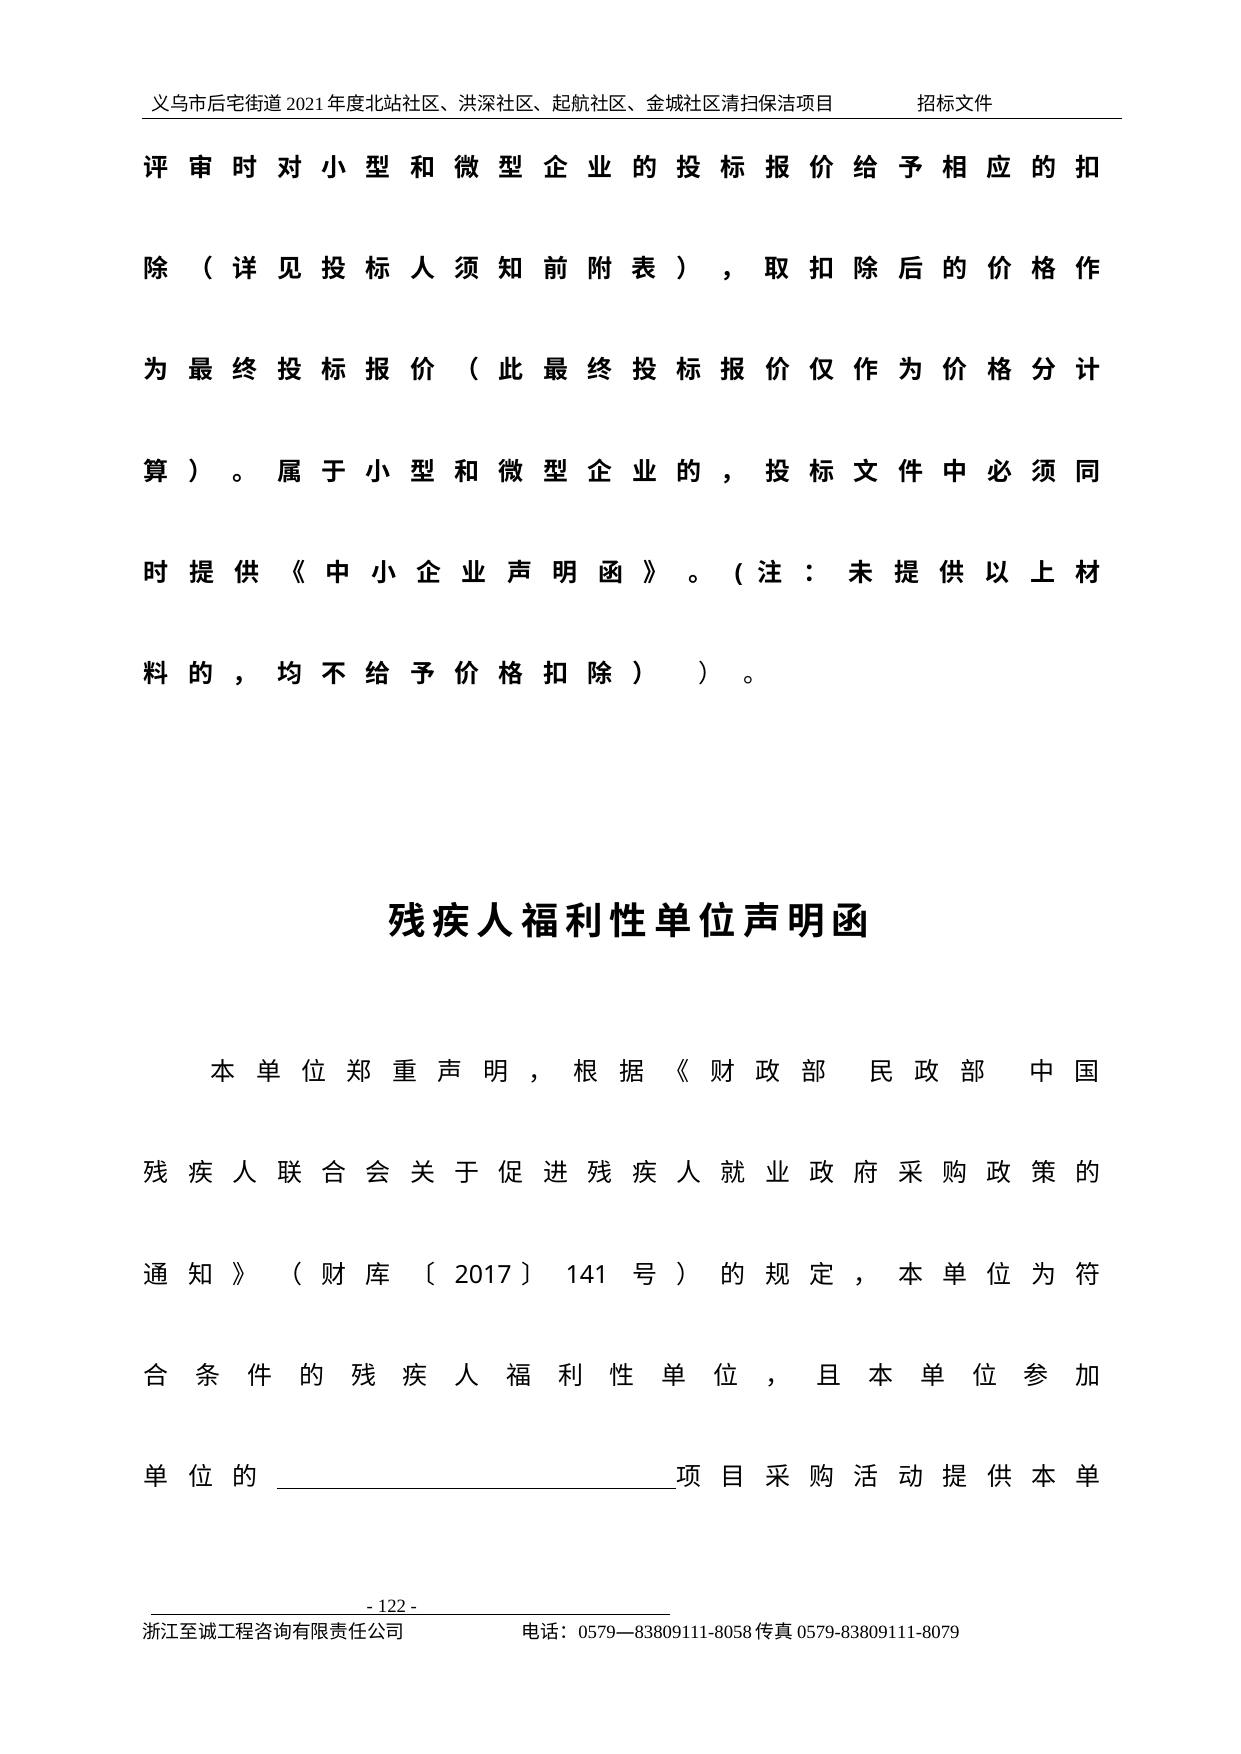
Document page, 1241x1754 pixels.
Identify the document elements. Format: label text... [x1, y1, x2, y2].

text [144, 132, 1120, 705]
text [144, 1036, 1120, 1508]
text 残疾人福利性单位声明函 [144, 884, 1120, 951]
